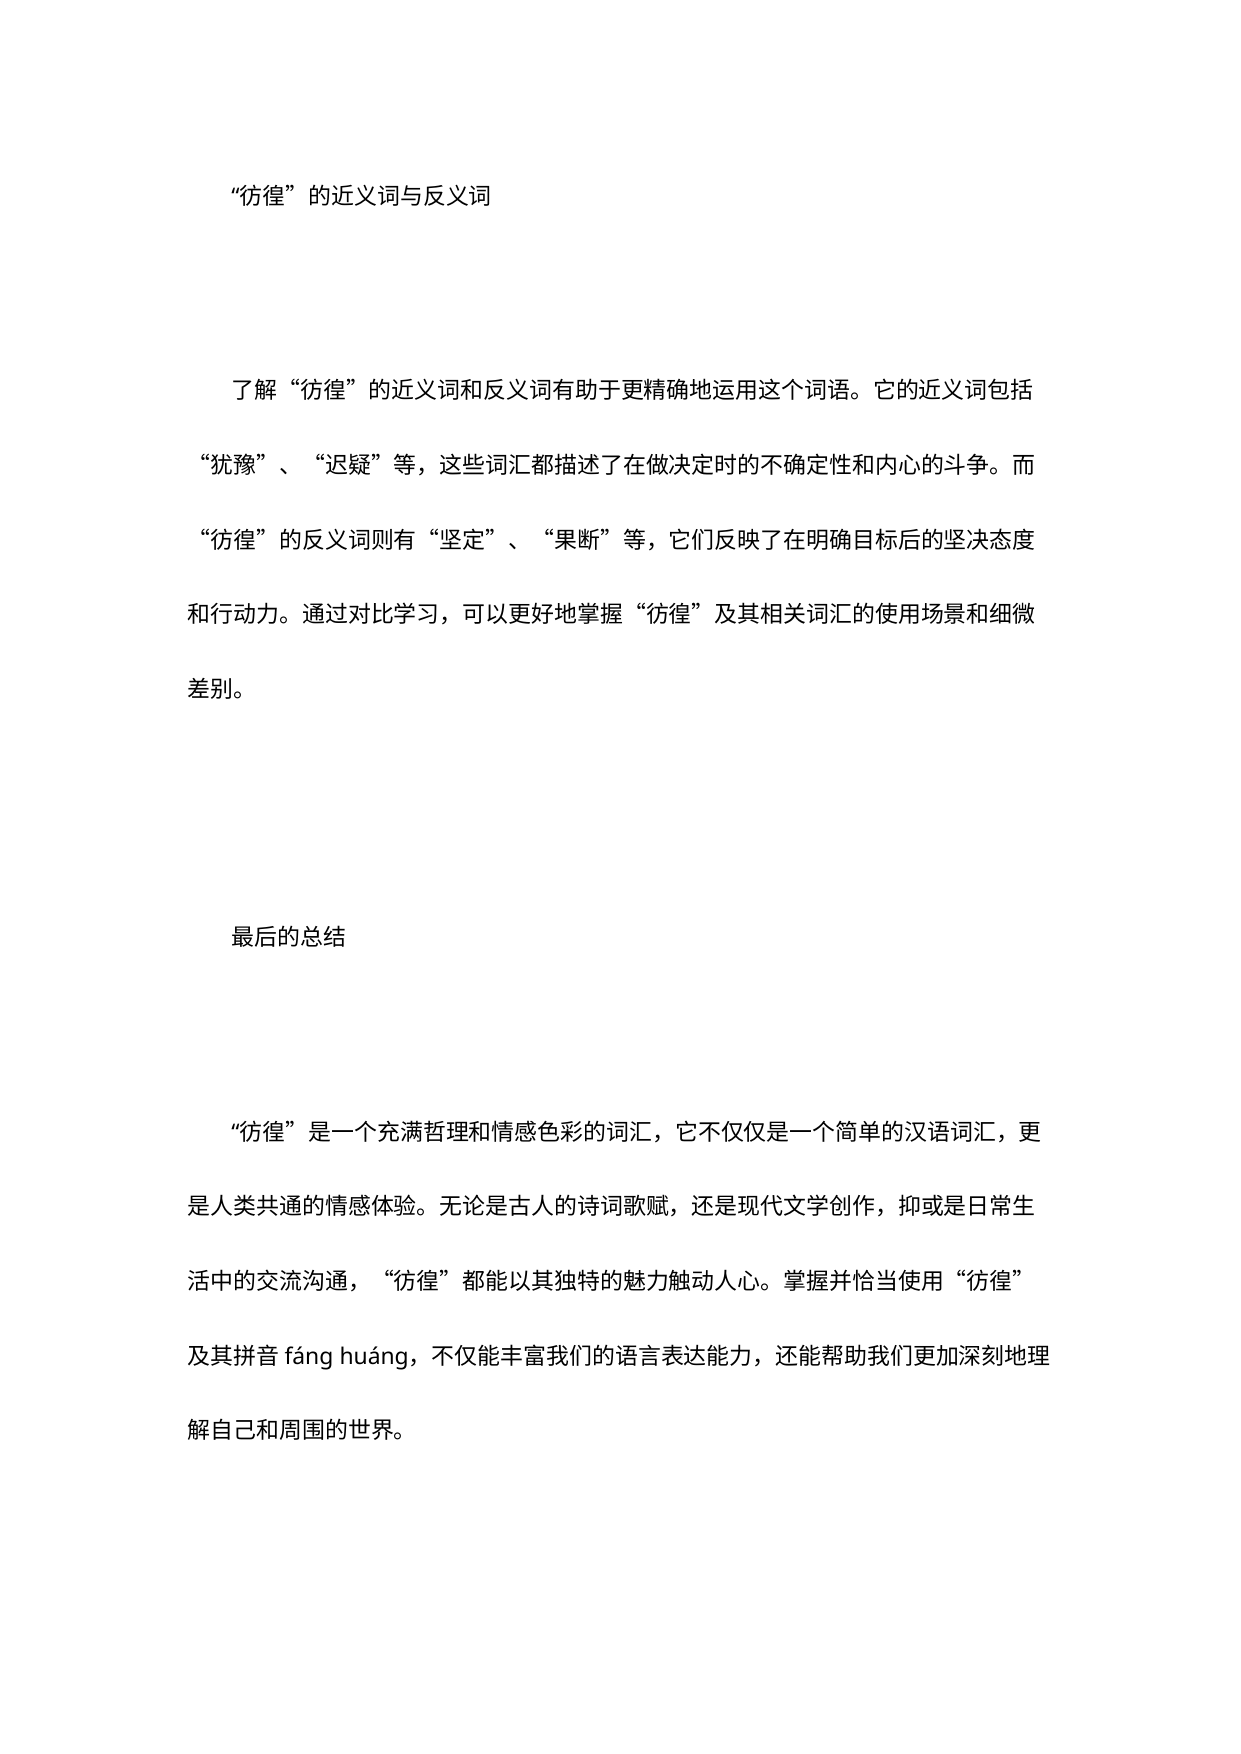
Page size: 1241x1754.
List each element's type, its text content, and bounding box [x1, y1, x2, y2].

text 了解“彷徨”的近义词和反义词有助于更精确地运用这个词语。它的近义词包括“犹豫”、“迟疑”等，这些词汇都描述了在做决定时的不确定性和内心的斗争。而“彷徨”的反义词则有“坚定”、“果断”等，它们反映了在明确目标后的坚决态度和行动力。通过对比学习，可以更好地掌握“彷徨”及其相关词汇的使用场景和细微差别。 [187, 356, 1053, 720]
text 最后的总结 [187, 903, 1053, 968]
text “彷徨”是一个充满哲理和情感色彩的词汇，它不仅仅是一个简单的汉语词汇，更是人类共通的情感体验。无论是古人的诗词歌赋，还是现代文学创作，抑或是日常生活中的交流沟通，“彷徨”都能以其独特的魅力触动人心。掌握并恰当使用“彷徨”及其拼音 fáng huáng，不仅能丰富我们的语言表达能力，还能帮助我们更加深刻地理解自己和周围的世界。 [187, 1098, 1053, 1461]
text “彷徨”的近义词与反义词 [187, 162, 1053, 227]
